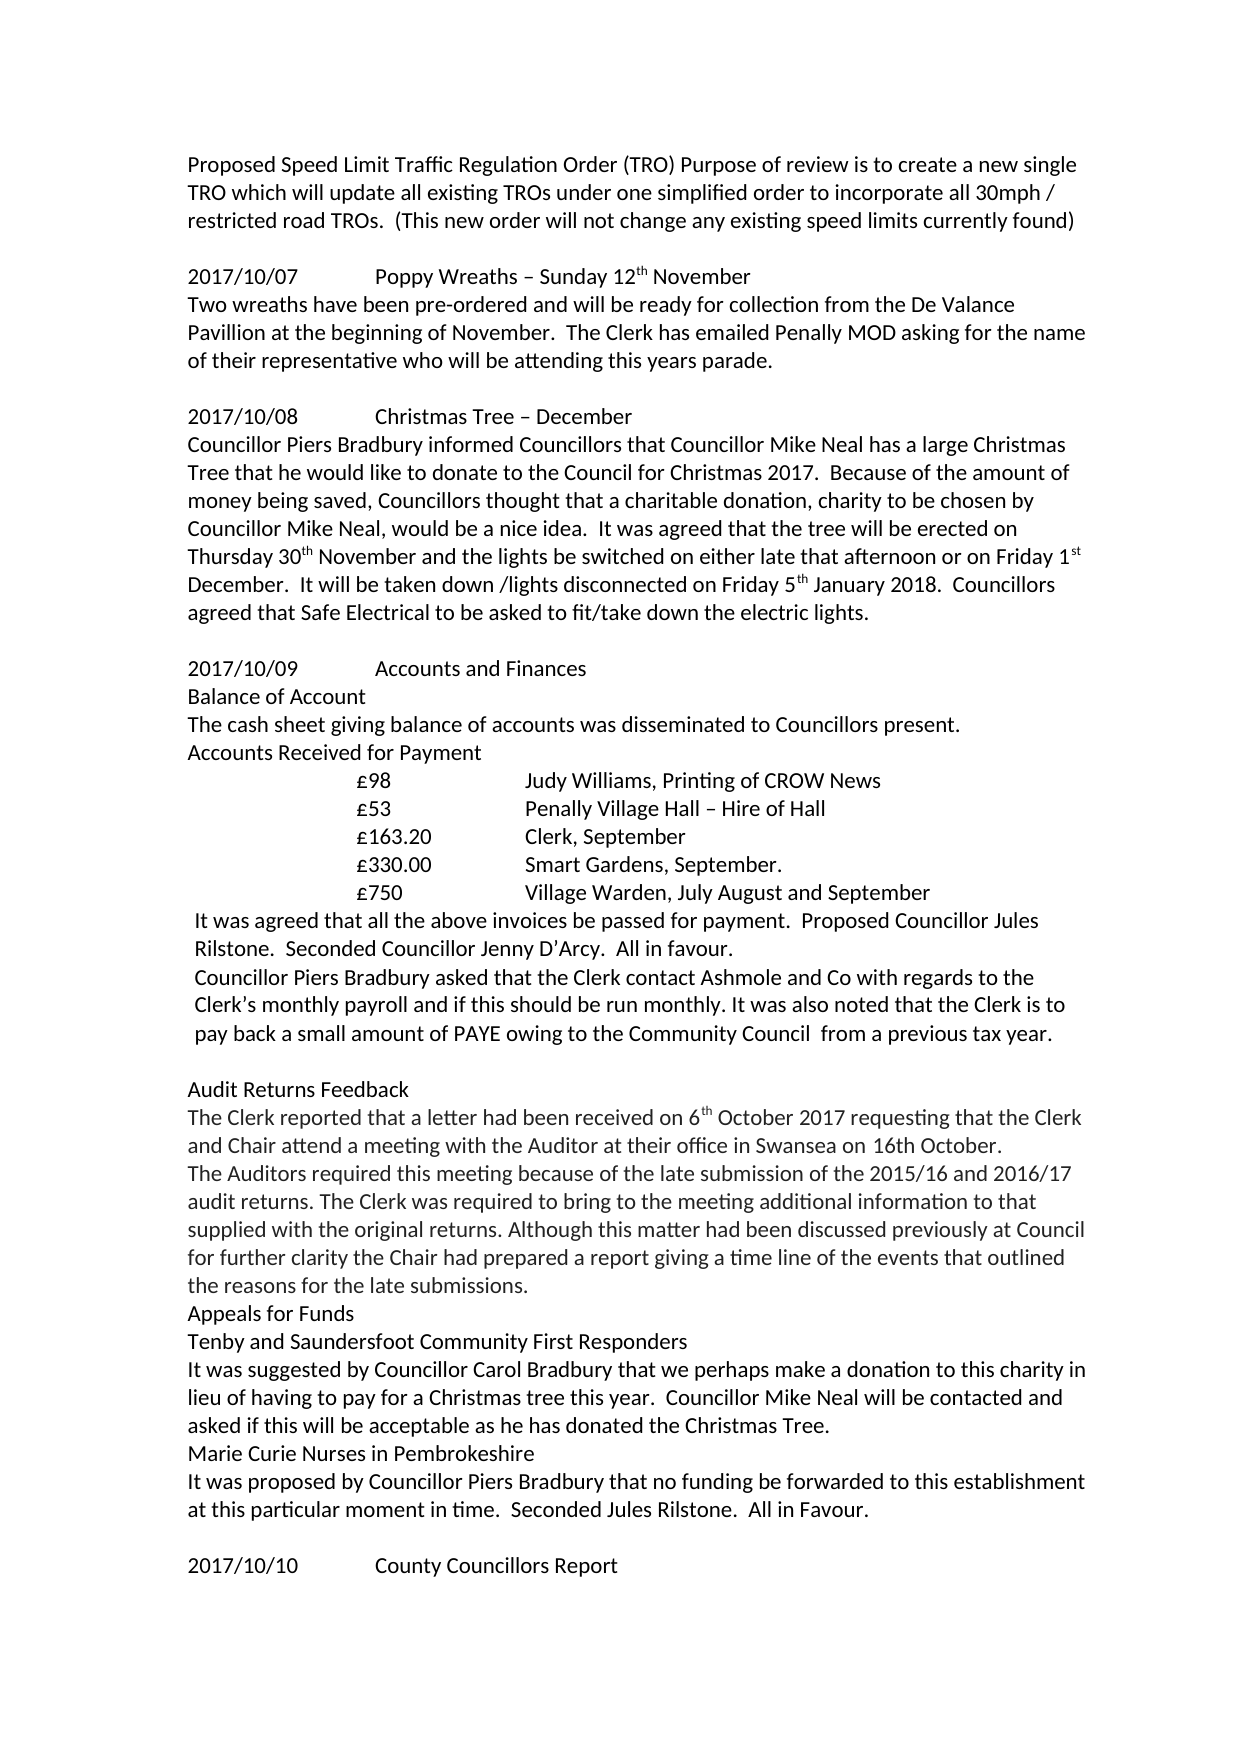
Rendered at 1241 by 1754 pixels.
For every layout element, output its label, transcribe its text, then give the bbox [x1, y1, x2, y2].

text The cash sheet giving balance of accounts was disseminated to Councillors present. [150, 710, 1090, 738]
text Councillor Piers Bradbury informed Councillors that Councillor Mike Neal has a large Christmas Tree that he would like to donate to the Council for Christmas 2017. Because of the amount of money being saved, Councillors thought that a charitable donation, charity to be chosen by Councillor Mike Neal, would be a nice idea. It was agreed that the tree will be erected on Thursday 30th November and the lights be switched on either late that afternoon or on Friday 1st December. It will be taken down /lights disconnected on Friday 5th January 2018. Councillors agreed that Safe Electrical to be asked to fit/take down the electric lights. [187, 430, 1090, 626]
text It was agreed that all the above invoices be passed for payment. Proposed Councillor Jules Rilstone. Seconded Councillor Jenny D’Arcy. All in favour. [194, 907, 1090, 963]
text Proposed Speed Limit Traffic Regulation Order (TRO) Purpose of review is to create a new single TRO which will update all existing TROs under one simplified order to incorporate all 30mph / restricted road TROs. (This new order will not change any existing speed limits currently found) [187, 150, 1090, 234]
text Two wreaths have been pre-ordered and will be ready for collection from the De Valance Pavillion at the beginning of November. The Clerk has emailed Penally MOD asking for the name of their representative who will be attending this years parade. [187, 290, 1090, 374]
text £98 Judy Williams, Printing of CROW News [356, 766, 1090, 794]
text £163.20 Clerk, September [356, 822, 1090, 851]
text Appeals for Funds [150, 1299, 1090, 1327]
text £53 Penally Village Hall – Hire of Hall [356, 794, 1090, 822]
text The Auditors required this meeting because of the late submission of the 2015/16 and 2016/17 audit returns. The Clerk was required to bring to the meeting additional information to that supplied with the original returns. Although this matter had been discussed previously at Council for further clarity the Chair had prepared a report giving a time line of the events that outlined the reasons for the late submissions. [187, 1159, 1090, 1299]
text £330.00 Smart Gardens, September. [356, 851, 1090, 878]
text It was suggested by Councillor Carol Bradbury that we perhaps make a donation to this charity in lieu of having to pay for a Christmas tree this year. Councillor Mike Neal will be contacted and asked if this will be acceptable as he has donated the Christmas Tree. [187, 1355, 1090, 1439]
text £750 Village Warden, July August and September [356, 878, 1090, 907]
text 2017/10/09 Accounts and Finances [150, 654, 1090, 682]
text 2017/10/10 County Councillors Report [187, 1551, 1090, 1579]
text The Clerk reported that a letter had been received on 6th October 2017 requesting that the Clerk and Chair attend a meeting with the Auditor at their office in Swansea on 16th October. [187, 1103, 1090, 1159]
text Accounts Received for Payment [187, 738, 1090, 766]
text Audit Returns Feedback [187, 1075, 1090, 1103]
text 2017/10/08 Christmas Tree – December [187, 402, 1090, 430]
text Marie Curie Nurses in Pembrokeshire [150, 1439, 1090, 1467]
text Balance of Account [187, 682, 1090, 710]
text 2017/10/07 Poppy Wreaths – Sunday 12th November [187, 262, 1090, 290]
text Tenby and Saundersfoot Community First Responders [150, 1327, 1090, 1355]
text Councillor Piers Bradbury asked that the Clerk contact Ashmole and Co with regards to the Clerk’s monthly payroll and if this should be run monthly. It was also noted that the Clerk is to pay back a small amount of PAYE owing to the Community Council from a previous tax year. [194, 963, 1090, 1047]
text It was proposed by Councillor Piers Bradbury that no funding be forwarded to this establishment at this particular moment in time. Seconded Jules Rilstone. All in Favour. [187, 1467, 1090, 1523]
